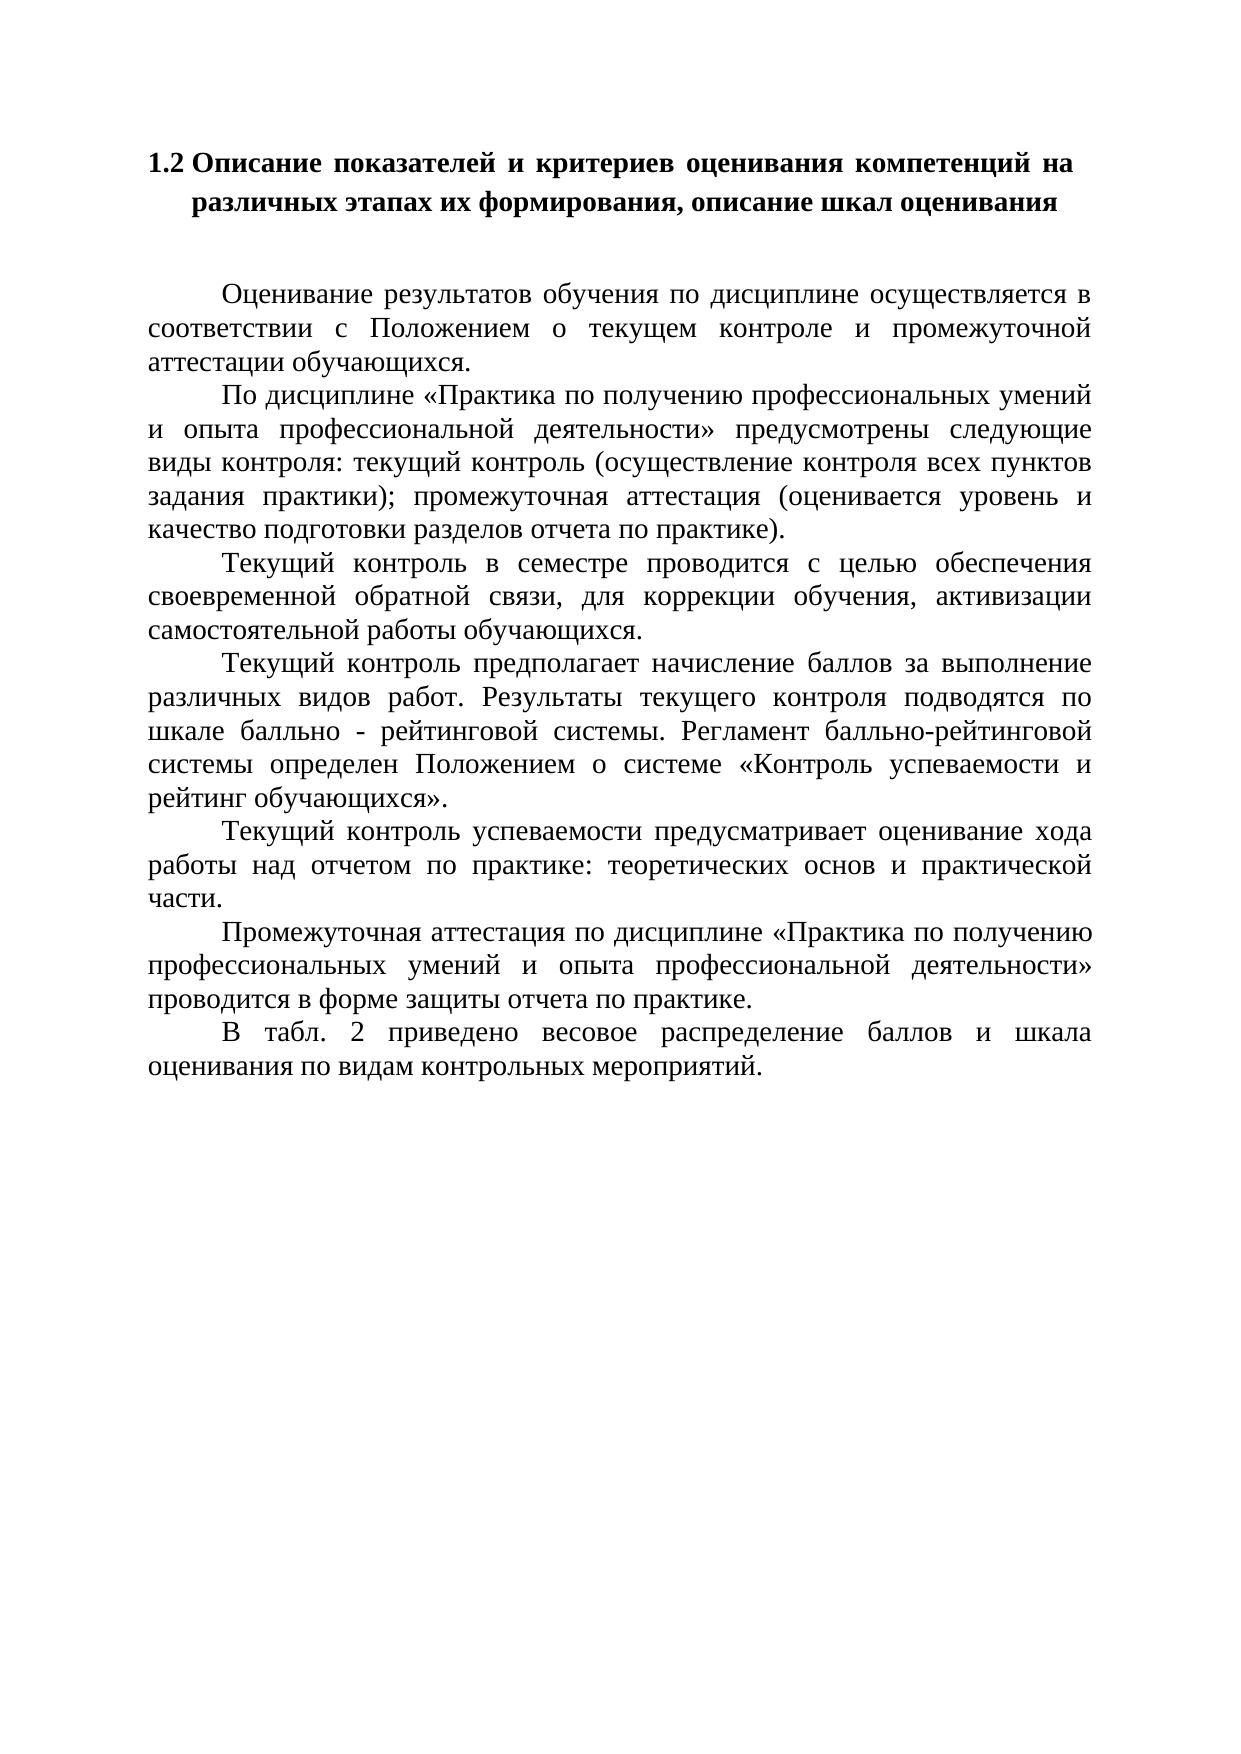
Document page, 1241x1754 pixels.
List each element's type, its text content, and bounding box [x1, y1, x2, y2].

text Оценивание результатов обучения по дисциплине осуществляется в соответствии с Положением о текущем контроле и промежуточной аттестации обучающихся. [148, 277, 1092, 377]
text Текущий контроль в семестре проводится с целью обеспечения своевременной обратной связи, для коррекции обучения, активизации самостоятельной работы обучающихся. [148, 545, 1092, 646]
list Описание показателей и критериев оценивания компетенций на различных этапах их формирования, описание шкал оценивания [148, 146, 1093, 218]
text Текущий контроль успеваемости предусматривает оценивание хода работы над отчетом по практике: теоретических основ и практической части. [148, 813, 1093, 914]
text В табл. 2 приведено весовое распределение баллов и шкала оценивания по видам контрольных мероприятий. [148, 1014, 1092, 1082]
text Промежуточная аттестация по дисциплине «Практика по получению профессиональных умений и опыта профессиональной деятельности» проводится в форме защиты отчета по практике. [148, 914, 1093, 1014]
text Текущий контроль предполагает начисление баллов за выполнение различных видов работ. Результаты текущего контроля подводятся по шкале балльно - рейтинговой системы. Регламент балльно-рейтинговой системы определен Положением о системе «Контроль успеваемости и рейтинг обучающихся». [148, 646, 1093, 813]
text По дисциплине «Практика по получению профессиональных умений и опыта профессиональной деятельности» предусмотрены следующие виды контроля: текущий контроль (осуществление контроля всех пунктов задания практики); промежуточная аттестация (оценивается уровень и качество подготовки разделов отчета по практике). [148, 377, 1093, 545]
